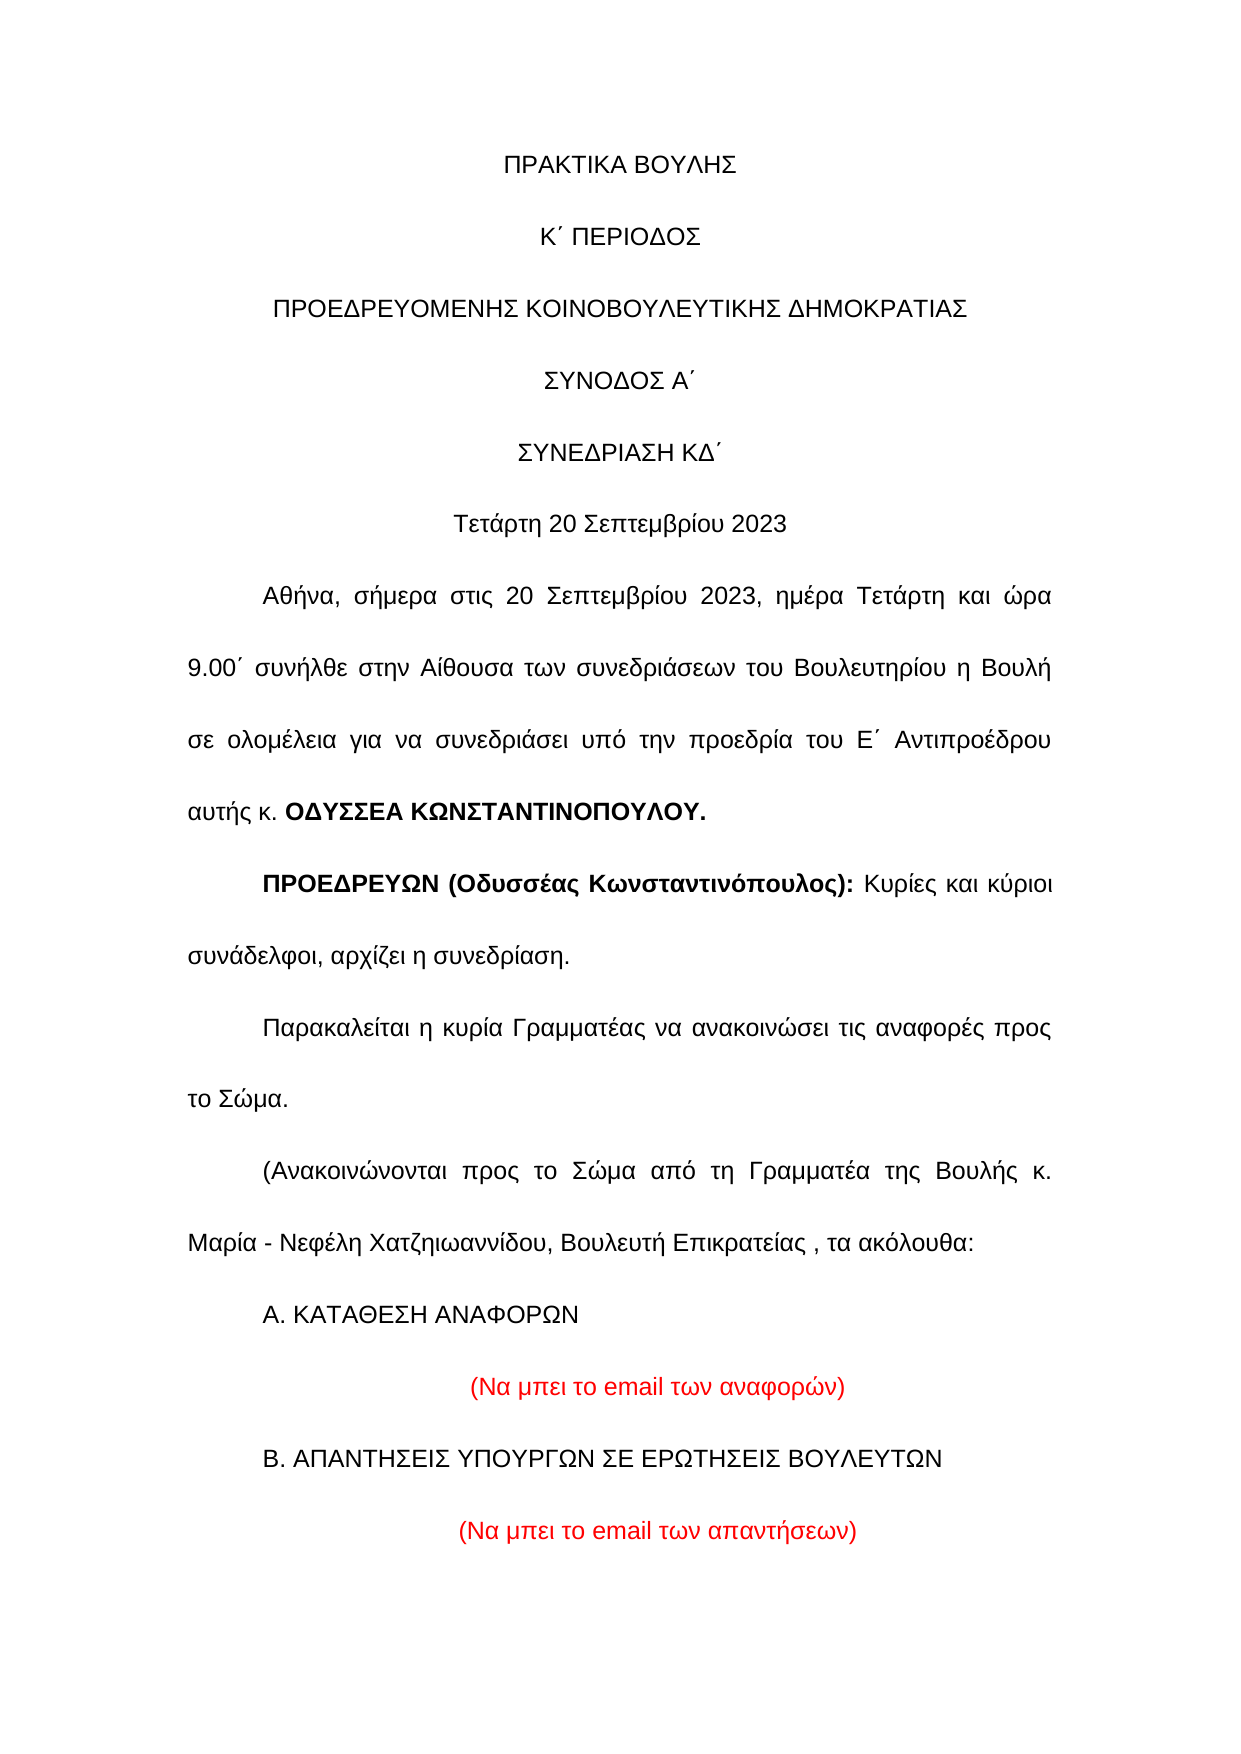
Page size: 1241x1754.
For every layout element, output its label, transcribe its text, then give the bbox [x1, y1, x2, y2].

text Τετάρτη 20 Σεπτεμβρίου 2023 [187, 509, 1053, 538]
text Κ΄ ΠΕΡΙΟΔΟΣ [187, 222, 1053, 251]
text Β. ΑΠΑΝΤΗΣΕΙΣ ΥΠΟΥΡΓΩΝ ΣΕ ΕΡΩΤΗΣΕΙΣ ΒΟΥΛΕΥΤΩΝ [187, 1444, 1053, 1472]
text ΣΥΝΕΔΡΙΑΣΗ ΚΔ΄ [187, 437, 1053, 466]
text ΠΡΑΚΤΙΚΑ ΒΟΥΛΗΣ [187, 150, 1053, 179]
text Παρακαλείται η κυρία Γραμματέας να ανακοινώσει τις αναφορές προς το Σώμα. [187, 1012, 1053, 1113]
text Αθήνα, σήμερα στις 20 Σεπτεμβρίου 2023, ημέρα Τετάρτη και ώρα 9.00΄ συνήλθε στην Αίθουσα των συνεδριάσεων του Βουλευτηρίου η Βουλή σε ολομέλεια για να συνεδριάσει υπό την προεδρία του Ε΄ Αντιπροέδρου αυτής κ. ΟΔΥΣΣΕΑ ΚΩΝΣΤΑΝΤΙΝΟΠΟΥΛΟΥ. [187, 581, 1053, 826]
text (Ανακοινώνονται προς το Σώμα από τη Γραμματέα της Βουλής κ. Μαρία - Νεφέλη Χατζηιωαννίδου, Βουλευτή Επικρατείας , τα ακόλουθα: [187, 1156, 1053, 1257]
text ΣΥΝΟΔΟΣ Α΄ [187, 366, 1053, 394]
text (Να μπει το email των απαντήσεων) [187, 1516, 1053, 1544]
text Α. ΚΑΤΑΘΕΣΗ ΑΝΑΦΟΡΩΝ [187, 1300, 1053, 1329]
text ΠΡΟΕΔΡΕΥΩΝ (Οδυσσέας Κωνσταντινόπουλος): Κυρίες και κύριοι συνάδελφοι, αρχίζει η συνεδρίαση. [187, 869, 1053, 969]
text (Να μπει το email των αναφορών) [187, 1372, 1053, 1401]
text ΠΡΟΕΔΡΕΥΟΜΕΝΗΣ ΚΟΙΝΟΒΟΥΛΕΥΤΙΚΗΣ ΔΗΜΟΚΡΑΤΙΑΣ [187, 294, 1053, 322]
